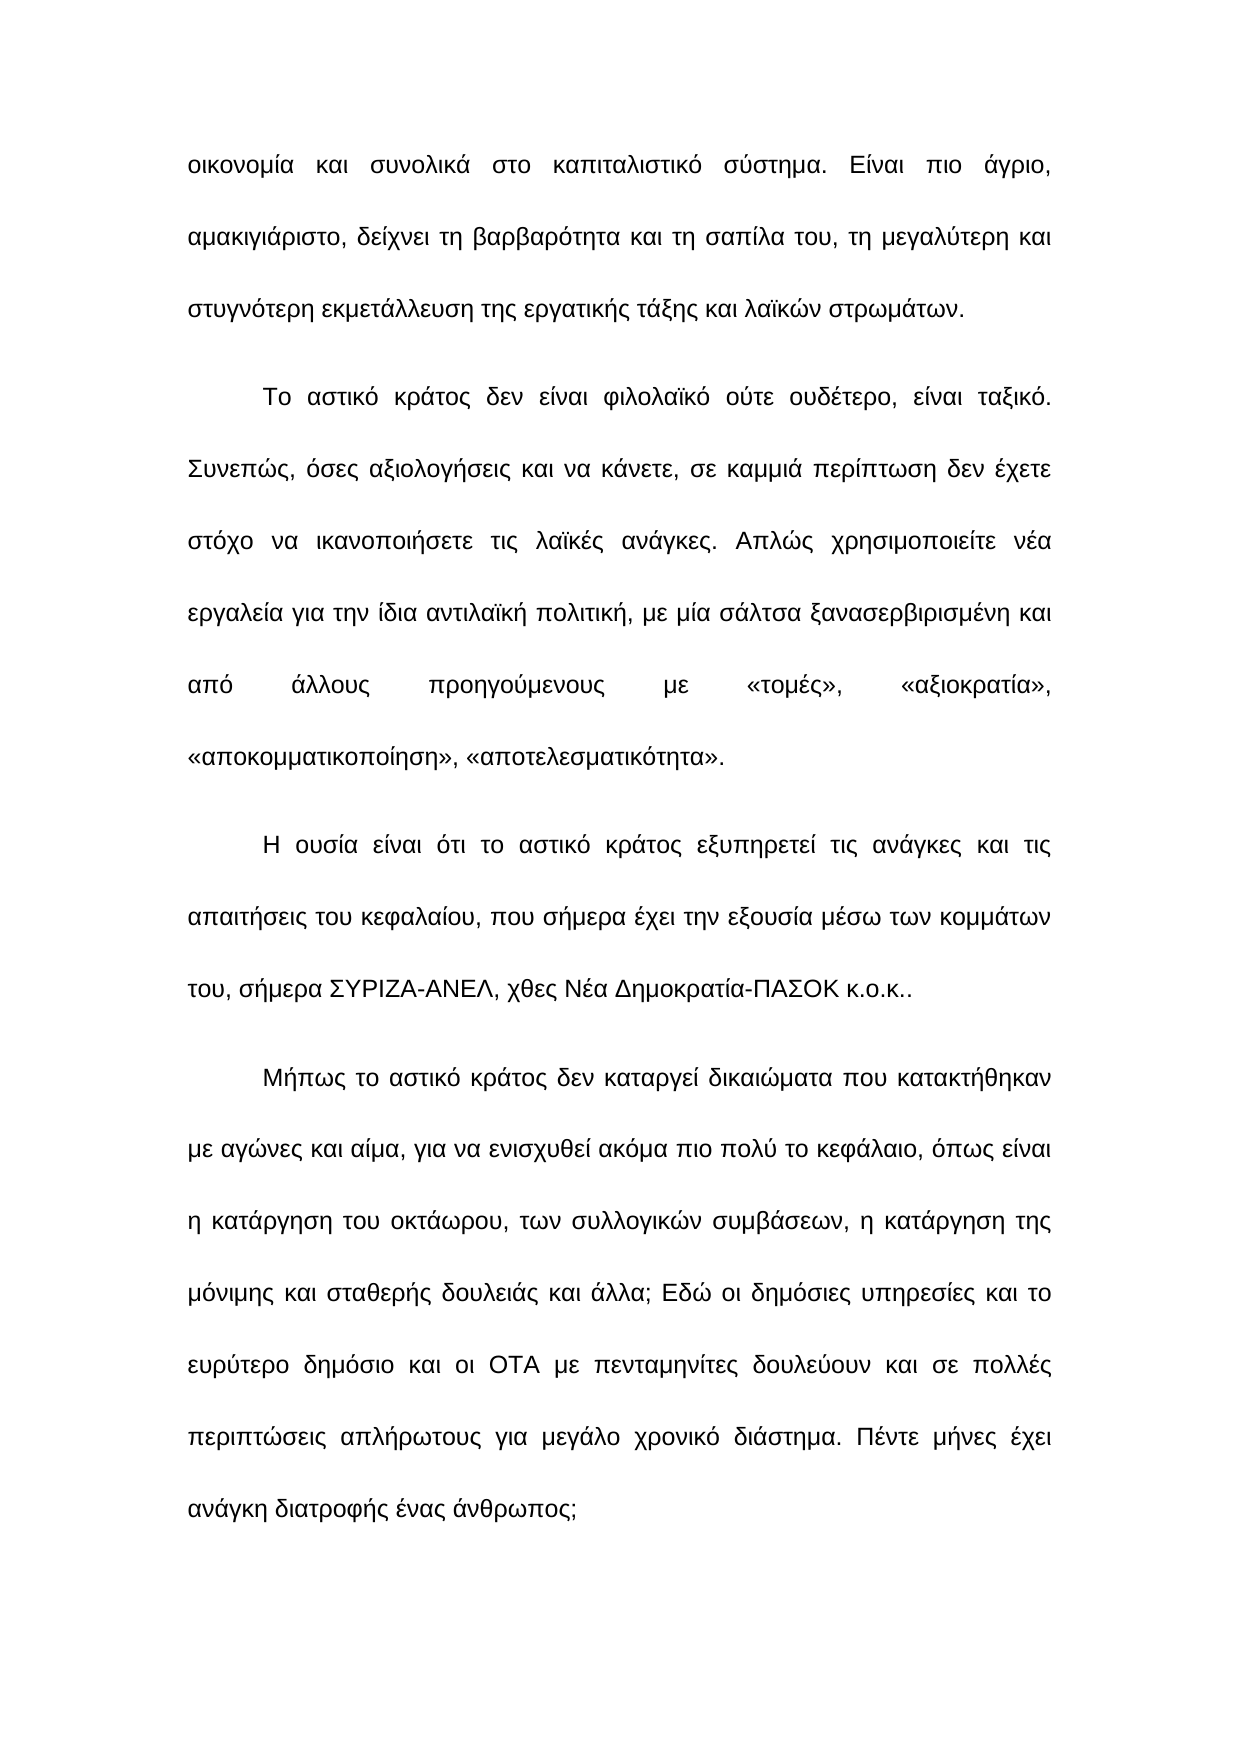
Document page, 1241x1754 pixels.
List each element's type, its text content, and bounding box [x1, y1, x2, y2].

text Η ουσία είναι ότι το αστικό κράτος εξυπηρετεί τις ανάγκες και τις απαιτήσεις του κεφαλαίου, που σήμερα έχει την εξουσία μέσω των κομμάτων του, σήμερα ΣΥΡΙΖΑ-ΑΝΕΛ, χθες Νέα Δημοκρατία-ΠΑΣΟΚ κ.ο.κ.. [187, 830, 1053, 1003]
text Το αστικό κράτος δεν είναι φιλολαϊκό ούτε ουδέτερο, είναι ταξικό. Συνεπώς, όσες αξιολογήσεις και να κάνετε, σε καμμιά περίπτωση δεν έχετε στόχο να ικανοποιήσετε τις λαϊκές ανάγκες. Απλώς χρησιμοποιείτε νέα εργαλεία για την ίδια αντιλαϊκή πολιτική, με μία σάλτσα ξανασερβιρισμένη και από άλλους προηγούμενους με «τομές», «αξιοκρατία», «αποκομματικοποίηση», «αποτελεσματικότητα». [187, 382, 1053, 770]
text Μήπως το αστικό κράτος δεν καταργεί δικαιώματα που κατακτήθηκαν με αγώνες και αίμα, για να ενισχυθεί ακόμα πιο πολύ το κεφάλαιο, όπως είναι η κατάργηση του οκτάωρου, των συλλογικών συμβάσεων, η κατάργηση της μόνιμης και σταθερής δουλειάς και άλλα; Εδώ οι δημόσιες υπηρεσίες και το ευρύτερο δημόσιο και οι ΟΤΑ με πενταμηνίτες δουλεύουν και σε πολλές περιπτώσεις απλήρωτους για μεγάλο χρονικό διάστημα. Πέντε μήνες έχει ανάγκη διατροφής ένας άνθρωπος; [187, 1062, 1053, 1522]
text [187, 150, 1053, 322]
